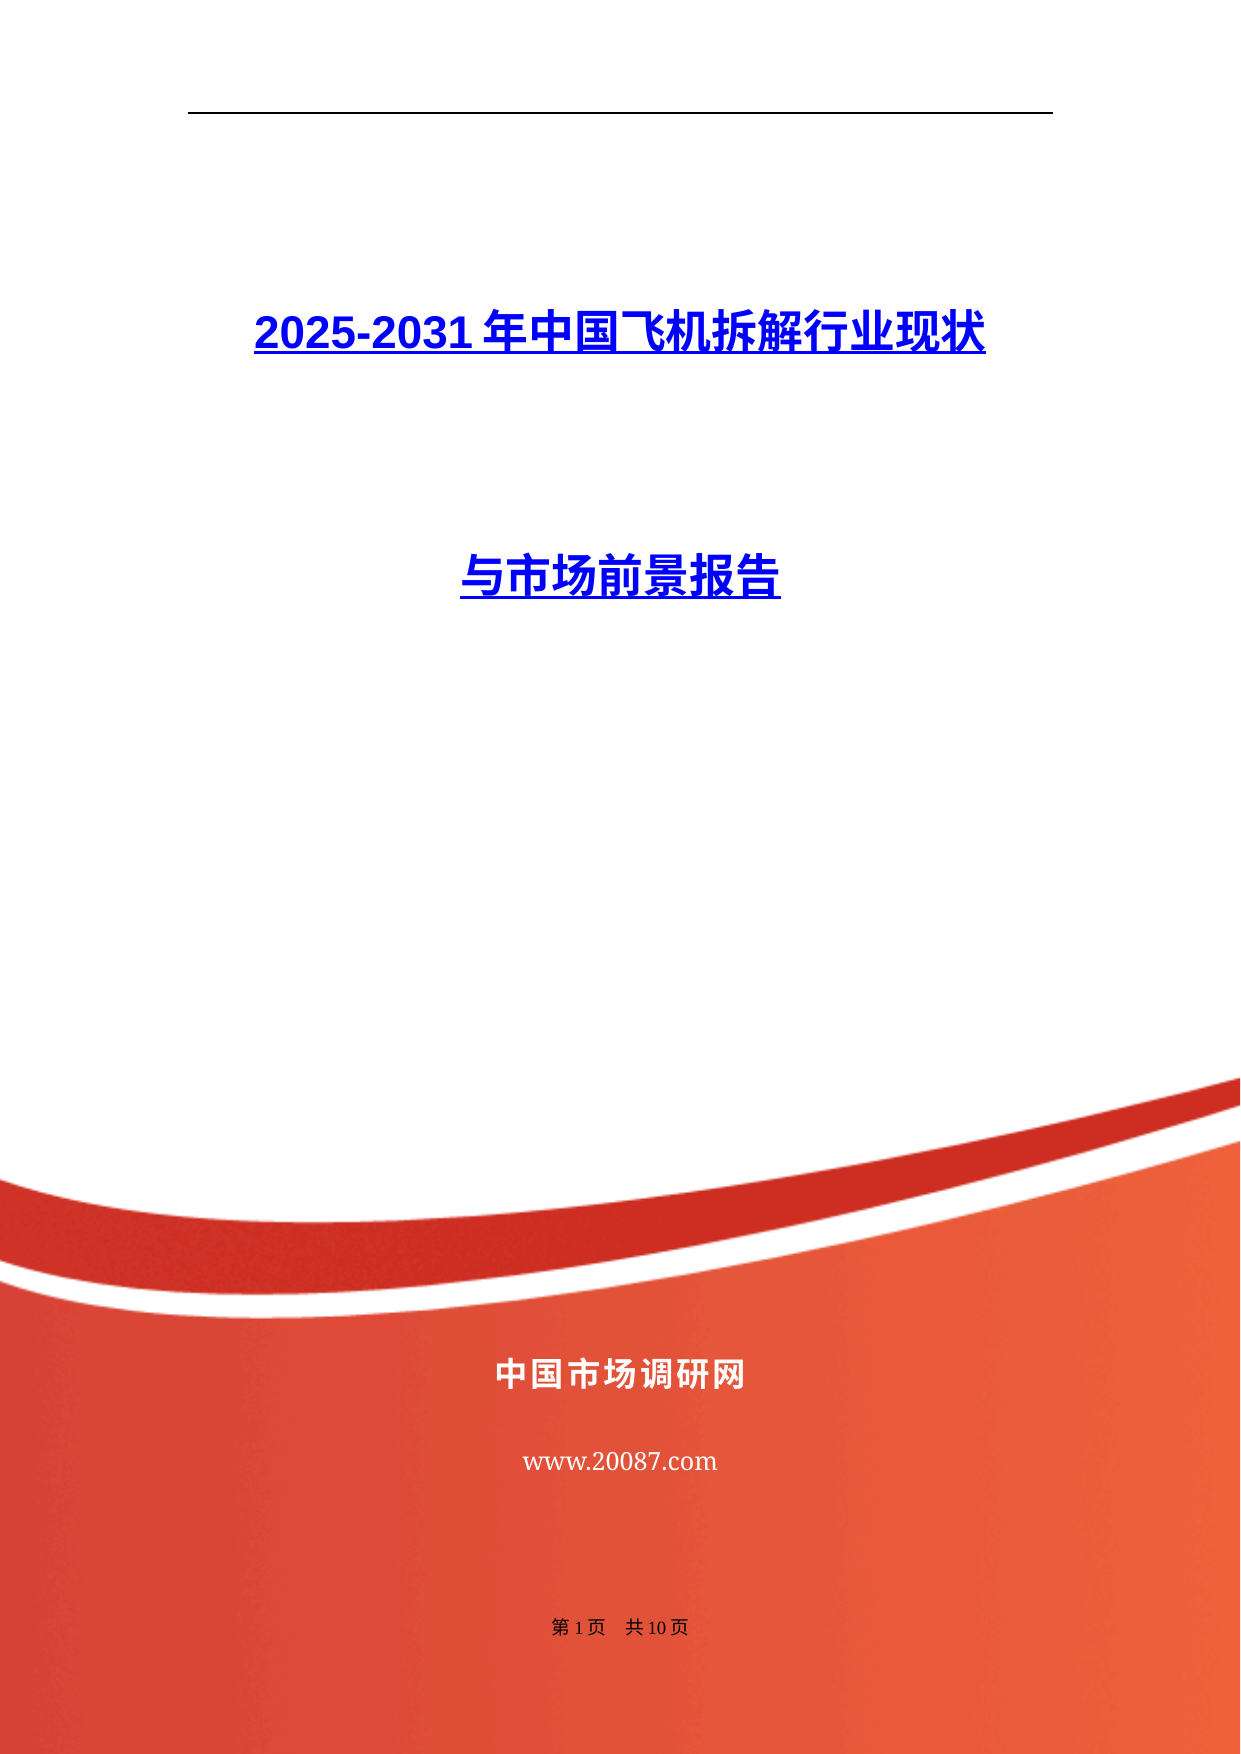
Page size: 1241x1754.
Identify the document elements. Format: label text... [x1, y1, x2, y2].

text www.20087.com [187, 1428, 1053, 1493]
table_header 2025-2031年中国飞机拆解行业现状与市场前景报告 [188, 207, 1053, 773]
subtitle 中国市场调研网 [187, 1339, 1053, 1404]
picture [0, 1006, 1241, 1754]
